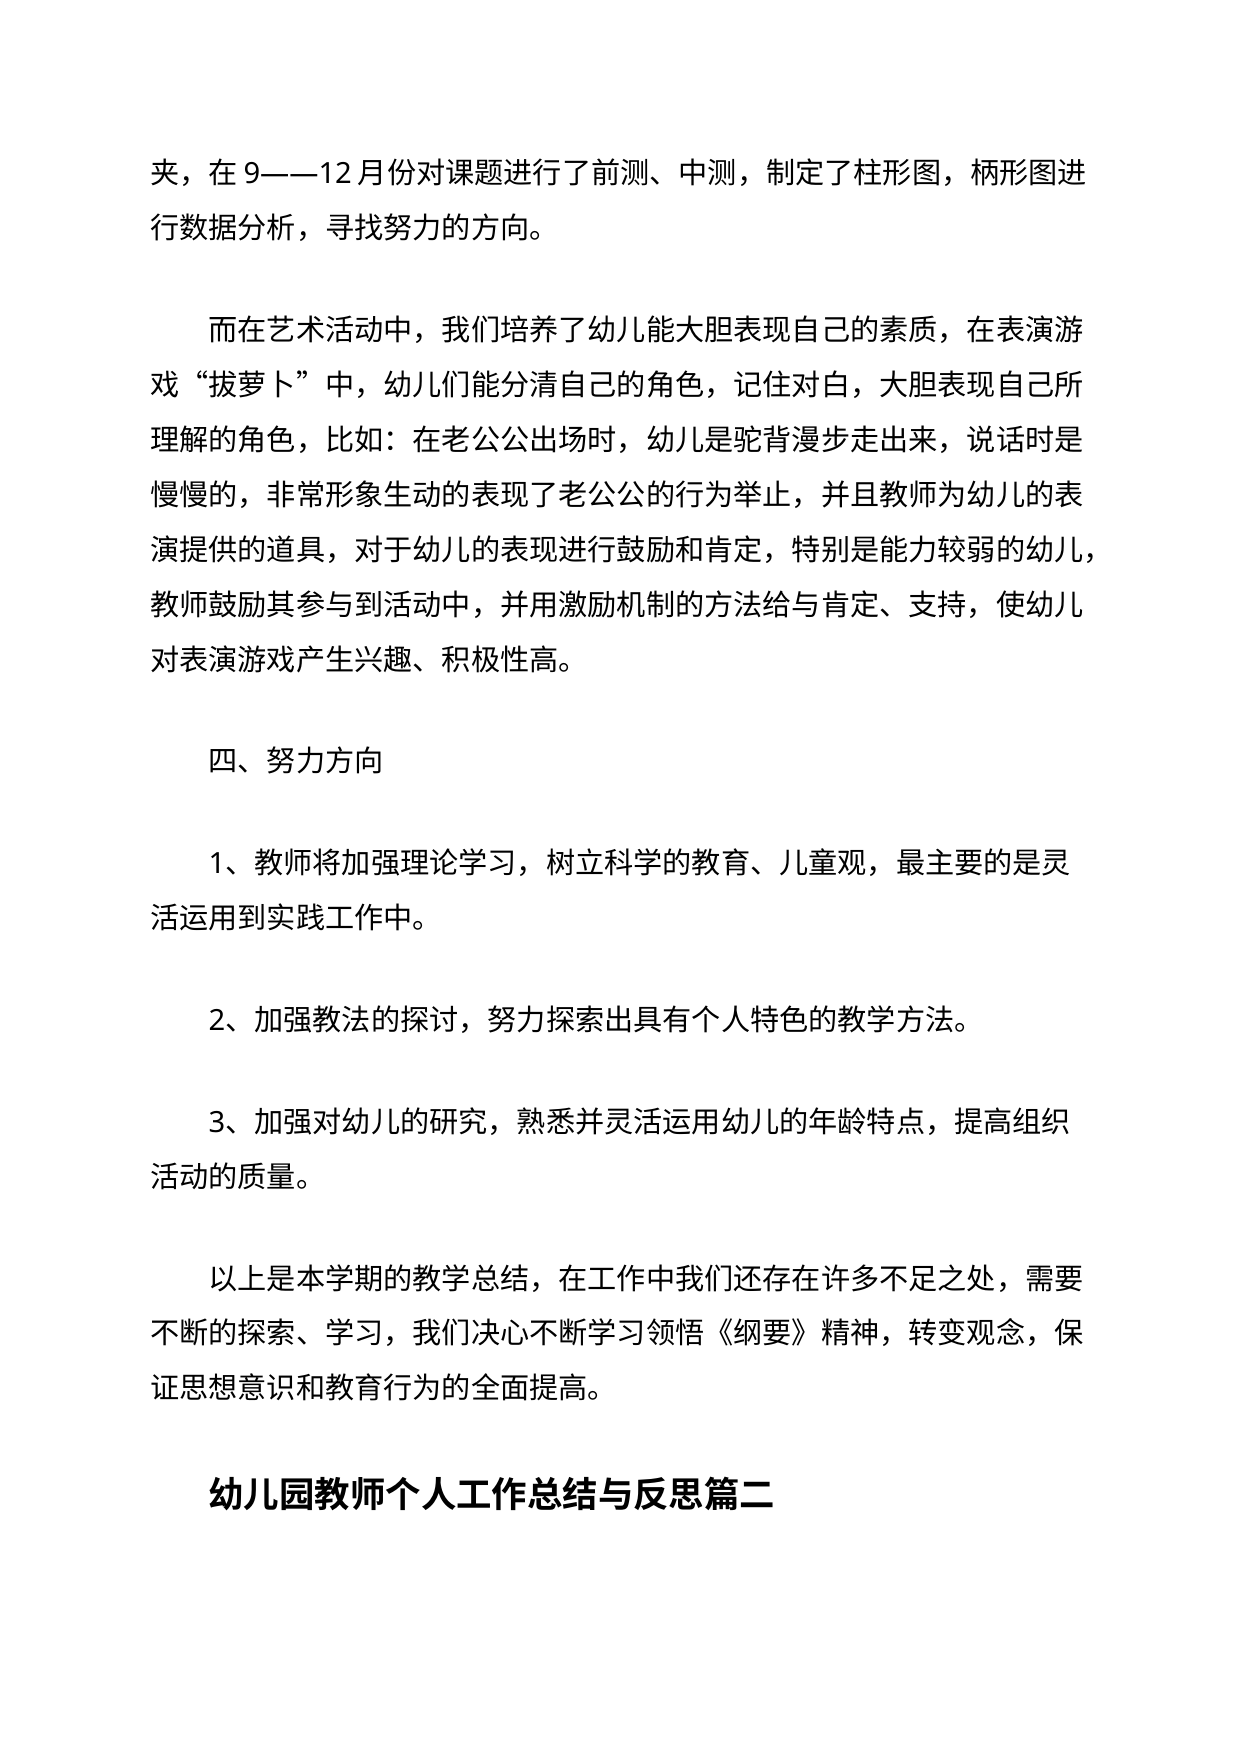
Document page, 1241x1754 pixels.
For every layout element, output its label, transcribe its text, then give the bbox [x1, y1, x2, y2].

text 3、加强对幼儿的研究，熟悉并灵活运用幼儿的年龄特点，提高组织活动的质量。 [150, 1098, 1090, 1196]
text 1、教师将加强理论学习，树立科学的教育、儿童观，最主要的是灵活运用到实践工作中。 [150, 840, 1090, 937]
text 而在艺术活动中，我们培养了幼儿能大胆表现自己的素质，在表演游戏“拔萝卜”中，幼儿们能分清自己的角色，记住对白，大胆表现自己所理解的角色，比如：在老公公出场时，幼儿是驼背漫步走出来，说话时是慢慢的，非常形象生动的表现了老公公的行为举止，并且教师为幼儿的表演提供的道具，对于幼儿的表现进行鼓励和肯定，特别是能力较弱的幼儿，教师鼓励其参与到活动中，并用激励机制的方法给与肯定、支持，使幼儿对表演游戏产生兴趣、积极性高。 [150, 307, 1090, 678]
text 幼儿园教师个人工作总结与反思篇二 [150, 1467, 1090, 1518]
text 以上是本学期的教学总结，在工作中我们还存在许多不足之处，需要不断的探索、学习，我们决心不断学习领悟《纲要》精神，转变观念，保证思想意识和教育行为的全面提高。 [150, 1255, 1090, 1407]
text 2、加强教法的探讨，努力探索出具有个人特色的教学方法。 [150, 996, 1090, 1039]
text 四、努力方向 [150, 738, 1090, 780]
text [150, 150, 1090, 247]
